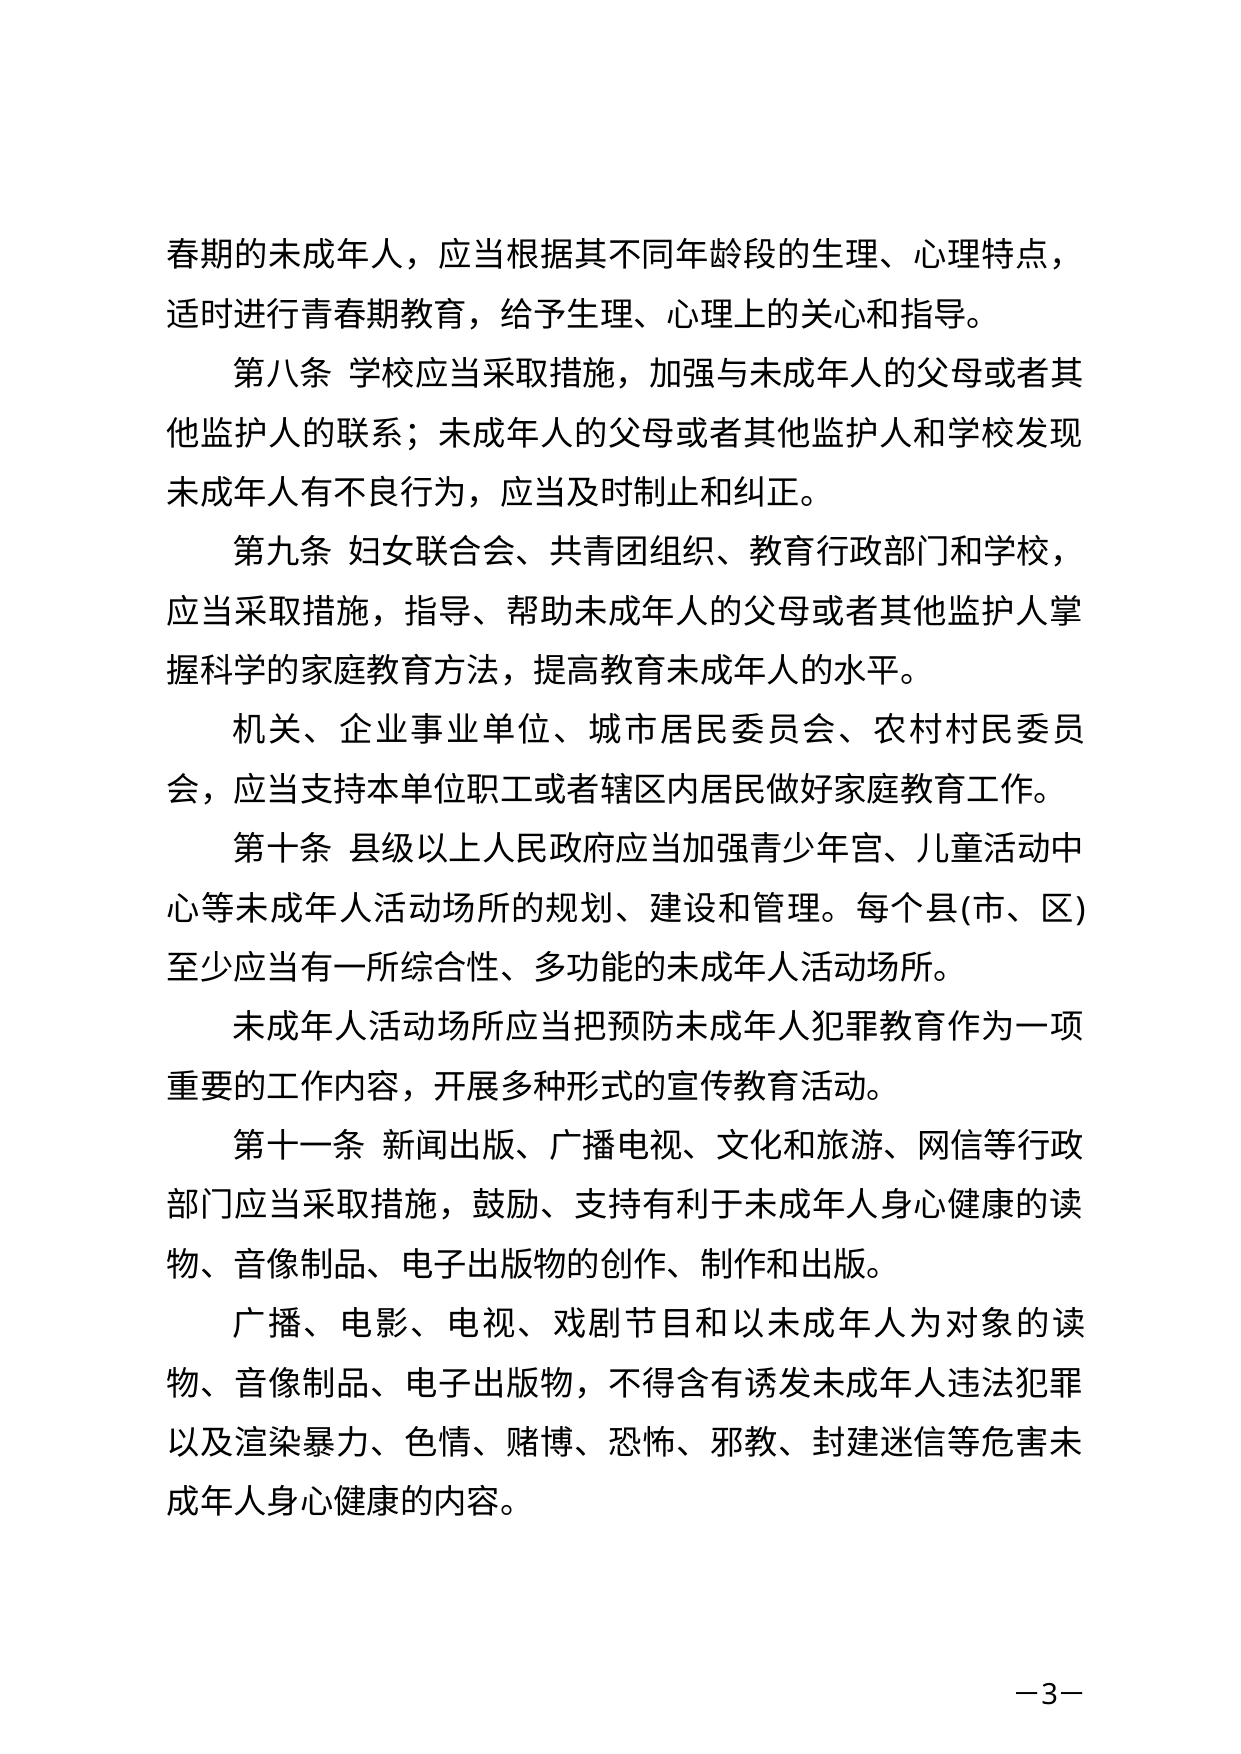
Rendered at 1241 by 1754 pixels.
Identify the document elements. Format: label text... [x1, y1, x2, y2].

text 未成年人活动场所应当把预防未成年人犯罪教育作为一项重要的工作内容，开展多种形式的宣传教育活动。 [167, 991, 1085, 1110]
text 广播、电影、电视、戏剧节目和以未成年人为对象的读物、音像制品、电子出版物，不得含有诱发未成年人违法犯罪以及渲染暴力、色情、赌博、恐怖、邪教、封建迷信等危害未成年人身心健康的内容。 [167, 1288, 1085, 1526]
text 第九条 妇女联合会、共青团组织、教育行政部门和学校，应当采取措施，指导、帮助未成年人的父母或者其他监护人掌握科学的家庭教育方法，提高教育未成年人的水平。 [167, 516, 1085, 694]
text 第十一条 新闻出版、广播电视、文化和旅游、网信等行政部门应当采取措施，鼓励、支持有利于未成年人身心健康的读物、音像制品、电子出版物的创作、制作和出版。 [167, 1110, 1085, 1288]
text 第十条 县级以上人民政府应当加强青少年宫、儿童活动中心等未成年人活动场所的规划、建设和管理。每个县(市、区)至少应当有一所综合性、多功能的未成年人活动场所。 [167, 813, 1085, 991]
text 机关、企业事业单位、城市居民委员会、农村村民委员会，应当支持本单位职工或者辖区内居民做好家庭教育工作。 [167, 694, 1085, 813]
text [167, 219, 1085, 338]
text 第八条 学校应当采取措施，加强与未成年人的父母或者其他监护人的联系；未成年人的父母或者其他监护人和学校发现未成年人有不良行为，应当及时制止和纠正。 [167, 338, 1085, 516]
